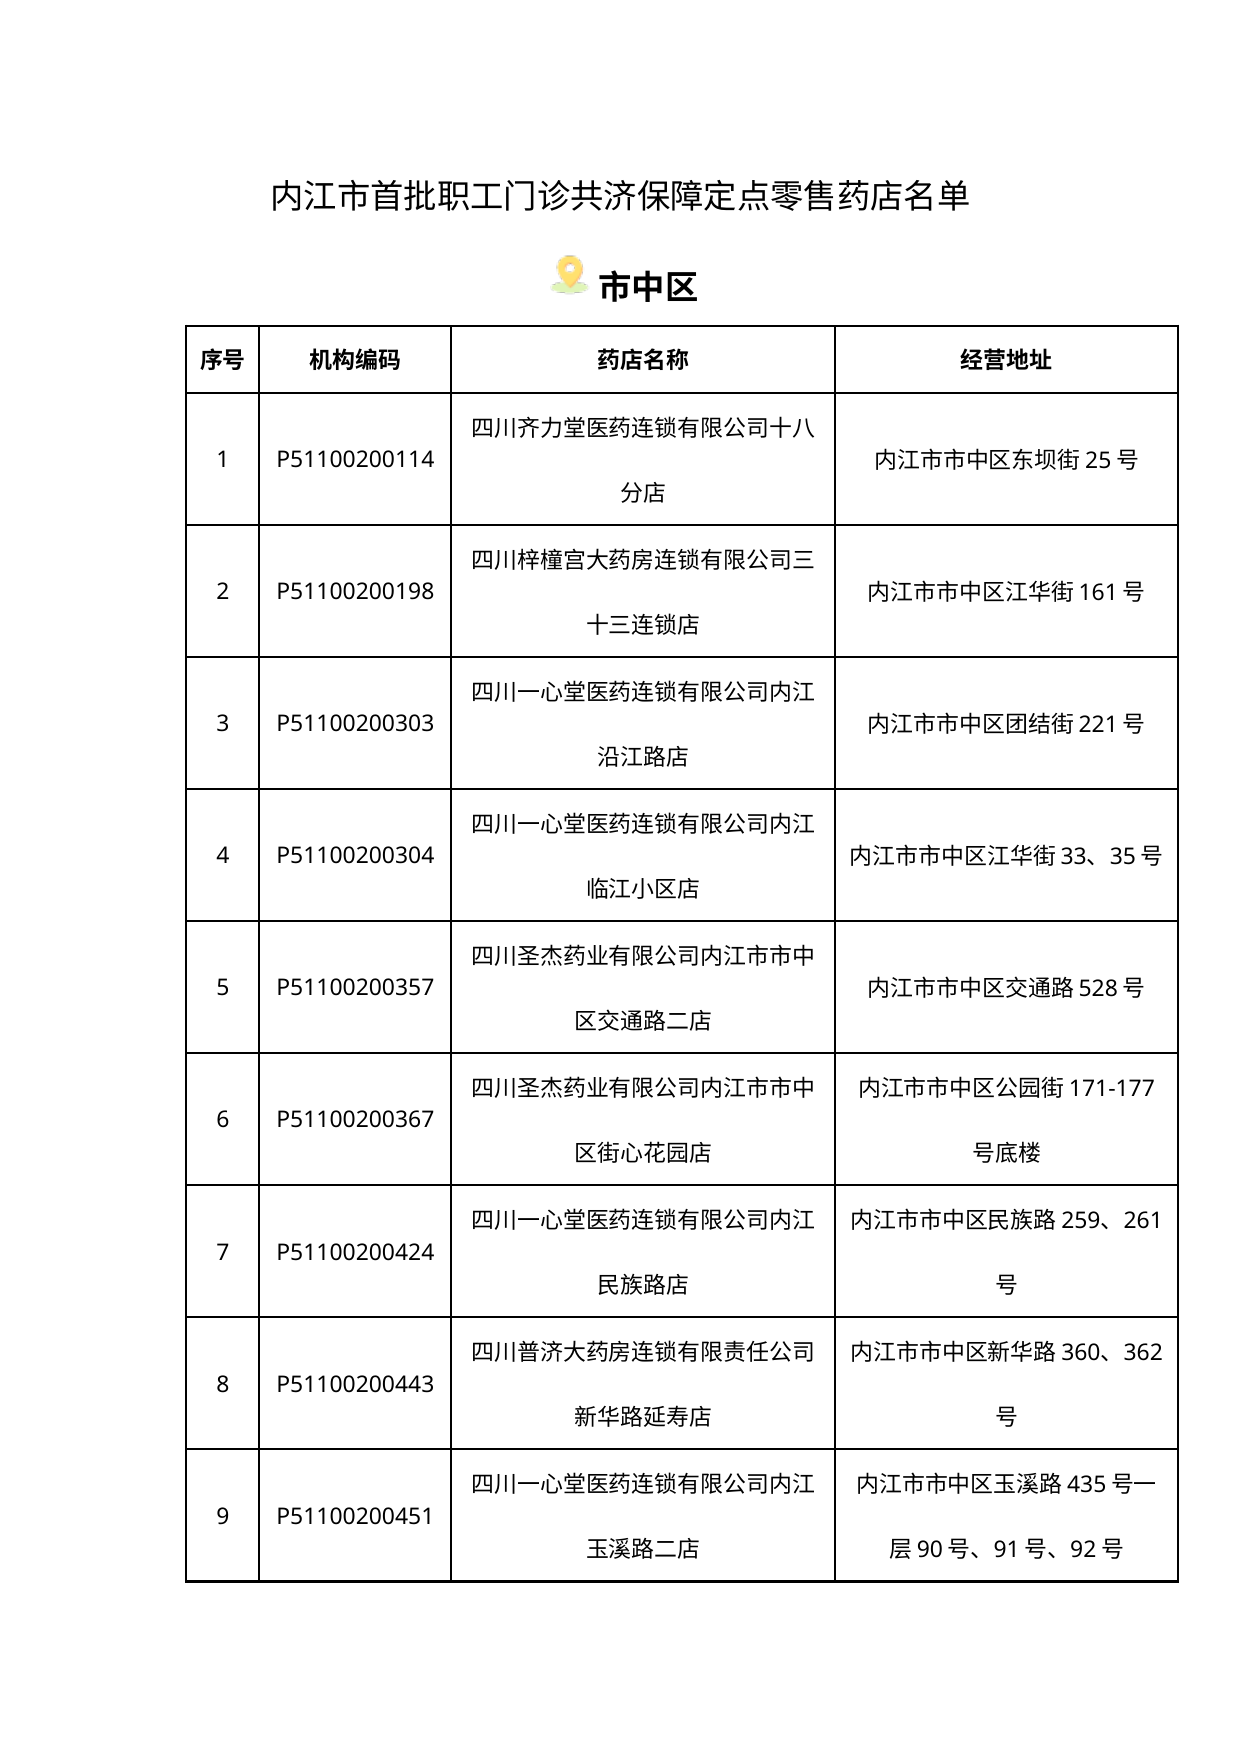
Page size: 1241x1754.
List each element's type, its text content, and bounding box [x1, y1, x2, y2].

table_header 经营地址 [836, 327, 1177, 392]
table_cell P51100200304 [260, 790, 450, 920]
table_cell 内江市市中区江华街33、35号 [836, 790, 1177, 920]
table_cell 四川梓橦宫大药房连锁有限公司三十三连锁店 [452, 526, 834, 656]
table_cell P51100200303 [260, 658, 450, 788]
table_cell 内江市市中区东坝街25号 [836, 394, 1177, 524]
table_cell 8 [187, 1318, 258, 1448]
table_cell 6 [187, 1054, 258, 1184]
table_cell 内江市市中区玉溪路435号一层90号、91号、92号 [836, 1450, 1177, 1580]
table_cell 3 [187, 658, 258, 788]
table_cell 内江市市中区江华街161号 [836, 526, 1177, 656]
table_cell 5 [187, 922, 258, 1052]
table_cell 4 [187, 790, 258, 920]
table_cell 四川圣杰药业有限公司内江市市中区交通路二店 [452, 922, 834, 1052]
table_cell P51100200443 [260, 1318, 450, 1448]
table_cell 四川一心堂医药连锁有限公司内江沿江路店 [452, 658, 834, 788]
table_cell 内江市市中区新华路360、362号 [836, 1318, 1177, 1448]
table_cell 1 [187, 394, 258, 524]
table_cell 四川齐力堂医药连锁有限公司十八分店 [452, 394, 834, 524]
table_cell 2 [187, 526, 258, 656]
table_cell 内江市市中区公园街171-177号底楼 [836, 1054, 1177, 1184]
table_cell 内江市市中区团结街221号 [836, 658, 1177, 788]
table_header 药店名称 [452, 327, 834, 392]
table_cell 四川圣杰药业有限公司内江市市中区街心花园店 [452, 1054, 834, 1184]
table_cell 四川一心堂医药连锁有限公司内江民族路店 [452, 1186, 834, 1316]
table_cell 9 [187, 1450, 258, 1580]
table_cell 内江市市中区交通路528号 [836, 922, 1177, 1052]
text 市中区 [187, 227, 1053, 324]
table_cell P51100200357 [260, 922, 450, 1052]
table_cell 四川一心堂医药连锁有限公司内江玉溪路二店 [452, 1450, 834, 1580]
table_header 序号 [187, 327, 258, 392]
table_header 机构编码 [260, 327, 450, 392]
text 内江市首批职工门诊共济保障定点零售药店名单 [187, 162, 1053, 227]
table_cell P51100200198 [260, 526, 450, 656]
picture [542, 242, 599, 299]
table_cell 四川一心堂医药连锁有限公司内江临江小区店 [452, 790, 834, 920]
table_cell 7 [187, 1186, 258, 1316]
table_cell 四川普济大药房连锁有限责任公司新华路延寿店 [452, 1318, 834, 1448]
table_cell P51100200451 [260, 1450, 450, 1580]
table_cell P51100200424 [260, 1186, 450, 1316]
table_cell 内江市市中区民族路259、261号 [836, 1186, 1177, 1316]
table_cell P51100200114 [260, 394, 450, 524]
table_cell P51100200367 [260, 1054, 450, 1184]
